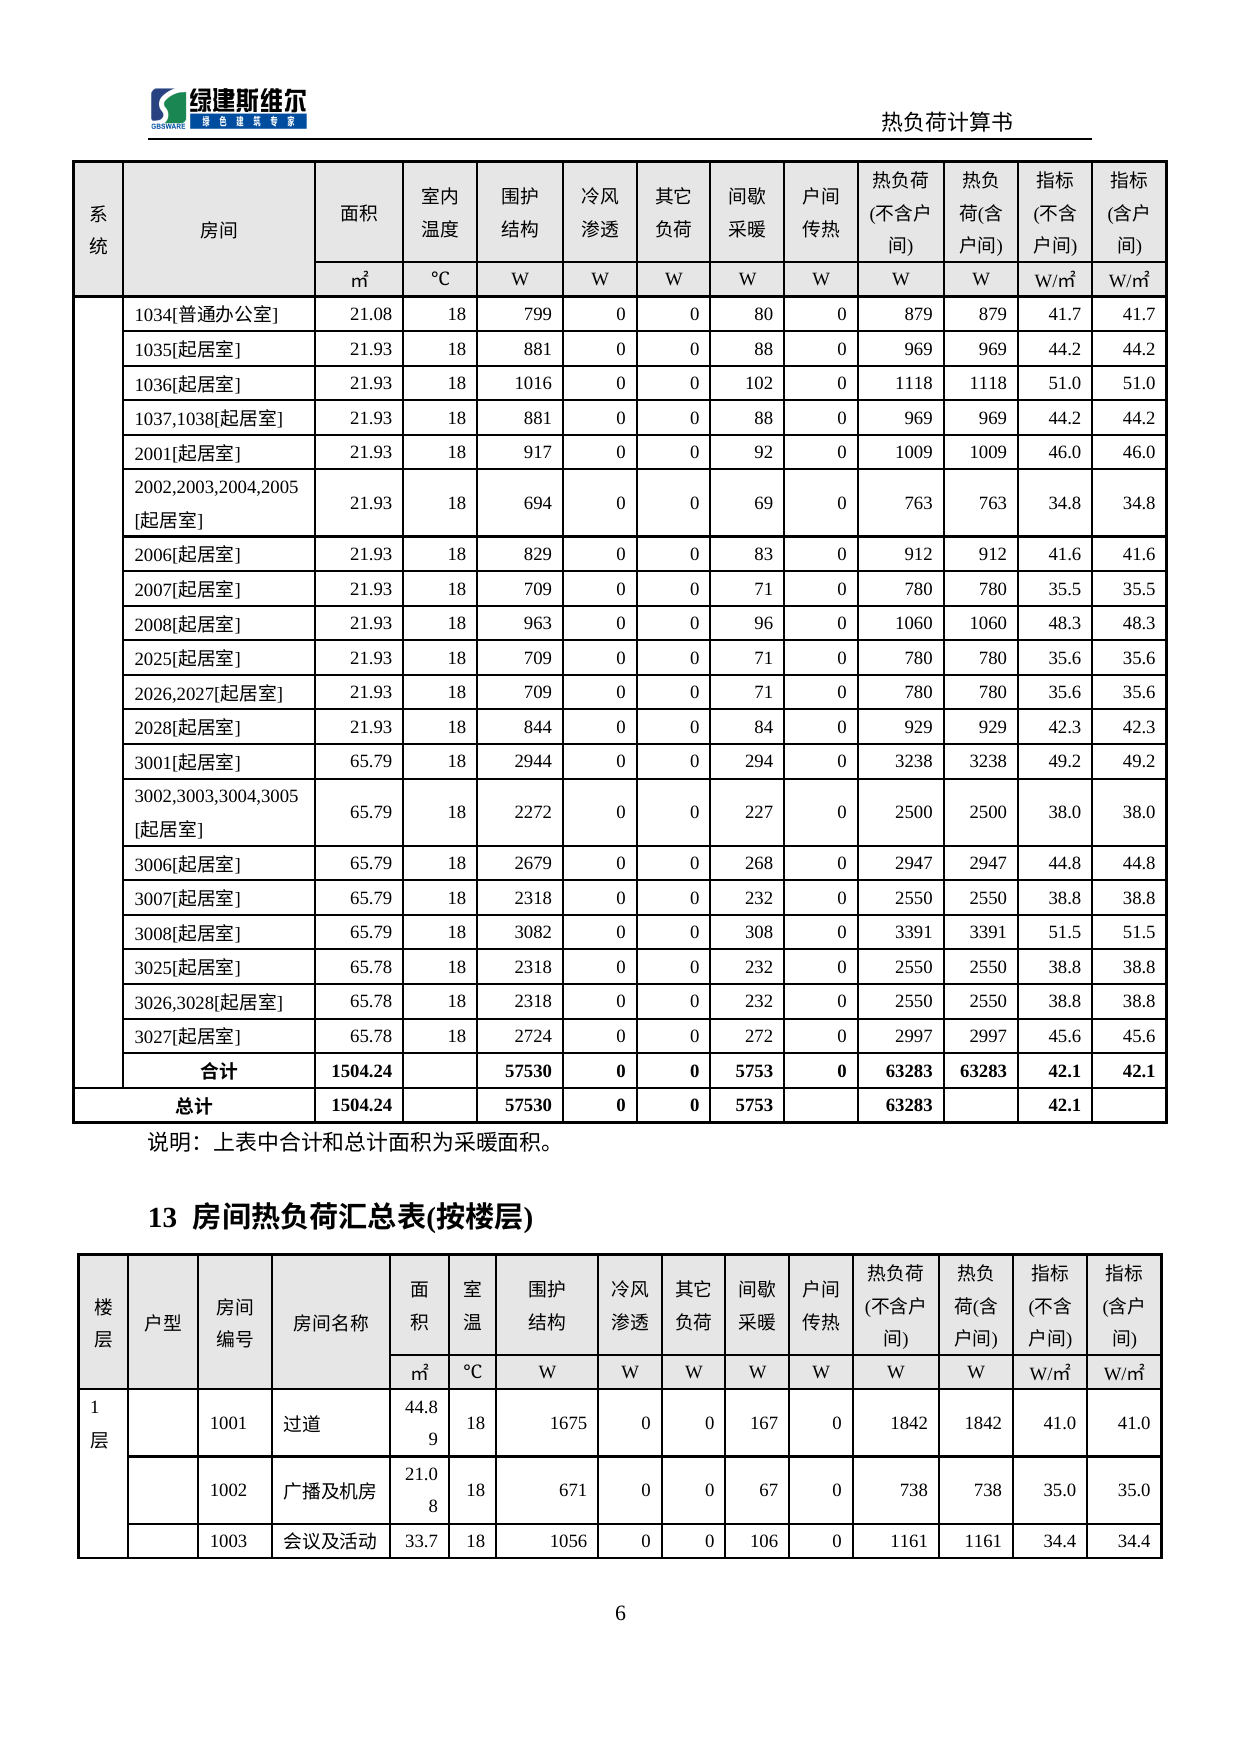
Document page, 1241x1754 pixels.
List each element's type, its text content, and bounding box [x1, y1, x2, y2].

table_cell 67 [726, 1458, 788, 1522]
table_cell 1016 [478, 367, 562, 399]
table_cell 1035[起居室] [124, 332, 314, 364]
table_cell 0 [790, 1390, 852, 1455]
table_cell 18 [404, 641, 476, 674]
table_cell 18 [404, 780, 476, 844]
subtitle 房间热负荷汇总表(按楼层) [148, 1182, 1092, 1247]
table_cell 0 [564, 847, 636, 879]
table_cell 3082 [478, 916, 562, 948]
table_cell 0 [599, 1390, 661, 1455]
table_cell ℃ [404, 263, 476, 295]
table_cell 2025[起居室] [124, 641, 314, 674]
table_cell 3026,3028[起居室] [124, 985, 314, 1017]
table_header 室温 [450, 1256, 495, 1354]
table_cell 671 [497, 1458, 597, 1522]
table_cell 18 [404, 745, 476, 777]
table_cell 2550 [945, 950, 1017, 983]
table_cell 0 [638, 298, 709, 330]
table_cell 83 [711, 538, 783, 570]
table_cell 88 [711, 332, 783, 364]
table_cell 42.1 [1093, 1054, 1165, 1087]
table_cell 3001[起居室] [124, 745, 314, 777]
table_cell 780 [859, 676, 943, 708]
table_cell 2724 [478, 1020, 562, 1052]
table_header 围护 结构 [497, 1256, 597, 1354]
table_cell 0 [638, 470, 709, 535]
table_cell 1842 [854, 1390, 938, 1455]
table_cell 0 [564, 538, 636, 570]
table_cell 0 [638, 401, 709, 434]
table_cell 41.0 [1014, 1390, 1086, 1455]
table_cell [129, 1458, 197, 1522]
table_cell 0 [564, 881, 636, 914]
table_cell 780 [859, 572, 943, 604]
table_cell 0 [638, 881, 709, 914]
table_cell 0 [785, 298, 857, 330]
table_cell 2500 [945, 780, 1017, 844]
table_cell 2947 [945, 847, 1017, 879]
table_cell 829 [478, 538, 562, 570]
table_cell W [564, 263, 636, 295]
table_cell 0 [564, 780, 636, 844]
table_cell 0 [638, 710, 709, 743]
table_cell 3008[起居室] [124, 916, 314, 948]
table_cell 0 [785, 745, 857, 777]
table_cell 35.6 [1093, 676, 1165, 708]
table_cell 18 [404, 538, 476, 570]
table_cell 738 [854, 1458, 938, 1522]
table_cell 18 [404, 985, 476, 1017]
table_cell 42.3 [1093, 710, 1165, 743]
table_cell 21.93 [316, 367, 402, 399]
table_cell 963 [478, 607, 562, 639]
table_cell 5753 [711, 1054, 783, 1087]
table_cell 268 [711, 847, 783, 879]
table_cell 65.79 [316, 745, 402, 777]
table_cell 969 [859, 401, 943, 434]
table_header 室内温度 [404, 163, 476, 261]
table_cell 969 [859, 332, 943, 364]
table_cell 0 [785, 950, 857, 983]
table_cell 45.6 [1093, 1020, 1165, 1052]
table_cell 0 [638, 436, 709, 468]
table_cell 38.0 [1093, 780, 1165, 844]
table_cell [404, 1089, 476, 1121]
table_cell 0 [790, 1525, 852, 1557]
table_cell 969 [945, 401, 1017, 434]
table_cell 102 [711, 367, 783, 399]
table_cell 3391 [859, 916, 943, 948]
table_header 系统 [75, 163, 122, 295]
table_cell 2002,2003,2004,2005[起居室] [124, 470, 314, 535]
table_cell 21.93 [316, 470, 402, 535]
table_cell 1675 [497, 1390, 597, 1455]
table_cell 879 [945, 298, 1017, 330]
table_cell 46.0 [1019, 436, 1091, 468]
table_cell 33.79 [391, 1525, 448, 1557]
table_cell 106 [726, 1525, 788, 1557]
table_cell 0 [564, 367, 636, 399]
table_cell 0 [663, 1525, 724, 1557]
table_cell 18 [450, 1458, 495, 1522]
table_cell 18 [450, 1525, 495, 1557]
table_cell 308 [711, 916, 783, 948]
table_cell 1034[普通办公室] [124, 298, 314, 330]
table_cell 709 [478, 572, 562, 604]
table_cell W [945, 263, 1017, 295]
table_cell 18 [404, 332, 476, 364]
table_cell 0 [564, 676, 636, 708]
table_header 户间 传热 [785, 163, 857, 261]
table_cell 21.08 [391, 1458, 448, 1522]
table_cell 44.2 [1019, 332, 1091, 364]
table_cell 3006[起居室] [124, 847, 314, 879]
table_cell 3007[起居室] [124, 881, 314, 914]
table_cell 44.2 [1093, 401, 1165, 434]
table_cell 0 [564, 1089, 636, 1121]
table_cell 96 [711, 607, 783, 639]
table_header 指标(含户间) [1093, 163, 1165, 261]
table_cell W [478, 263, 562, 295]
table_header 围护 结构 [478, 163, 562, 261]
table_cell 0 [785, 985, 857, 1017]
table_cell 0 [564, 916, 636, 948]
table_cell 1009 [945, 436, 1017, 468]
table_cell 21.93 [316, 641, 402, 674]
table_cell 0 [564, 950, 636, 983]
table_cell 0 [785, 607, 857, 639]
table_cell 2550 [945, 985, 1017, 1017]
table_cell 881 [478, 332, 562, 364]
picture [147, 88, 308, 130]
table_cell [404, 1054, 476, 1087]
table_cell 18 [404, 298, 476, 330]
table_cell 18 [404, 607, 476, 639]
table_cell 41.0 [1088, 1390, 1160, 1455]
table_cell 0 [785, 676, 857, 708]
table_header 热负荷(不含户间) [854, 1256, 938, 1354]
table_cell 1056 [497, 1525, 597, 1557]
table_cell 3391 [945, 916, 1017, 948]
table_cell 3027[起居室] [124, 1020, 314, 1052]
table_cell 84 [711, 710, 783, 743]
table_cell 694 [478, 470, 562, 535]
table_cell 3238 [945, 745, 1017, 777]
table_cell 63283 [945, 1054, 1017, 1087]
table_cell 41.7 [1019, 298, 1091, 330]
table_cell 18 [404, 470, 476, 535]
table_cell 0 [564, 572, 636, 604]
table_cell 763 [945, 470, 1017, 535]
table_cell 过道 [273, 1390, 389, 1455]
table_cell 232 [711, 950, 783, 983]
table_header 房间名称 [273, 1256, 389, 1388]
table_cell 0 [638, 916, 709, 948]
table_cell 3025[起居室] [124, 950, 314, 983]
table_cell 34.8 [1019, 470, 1091, 535]
table_cell 51.5 [1093, 916, 1165, 948]
table_cell 0 [785, 1054, 857, 1087]
table_cell 21.08 [316, 298, 402, 330]
table_cell 88 [711, 401, 783, 434]
table_cell 227 [711, 780, 783, 844]
table_cell 1层 [80, 1390, 127, 1557]
table_header 户型 [129, 1256, 197, 1388]
table_cell 2679 [478, 847, 562, 879]
table_cell 0 [785, 572, 857, 604]
table_cell 0 [663, 1458, 724, 1522]
table_cell 0 [638, 641, 709, 674]
table_cell 18 [404, 572, 476, 604]
table_cell ℃ [450, 1356, 495, 1388]
table_cell 会议及活动室 [273, 1525, 389, 1557]
table_cell 709 [478, 641, 562, 674]
table_cell 0 [638, 538, 709, 570]
table_cell 34.8 [1093, 470, 1165, 535]
table_cell 51.5 [1019, 916, 1091, 948]
table_header 指标(不含户间) [1014, 1256, 1086, 1354]
table_cell 80 [711, 298, 783, 330]
table_cell 18 [404, 401, 476, 434]
table_cell 1504.24 [316, 1089, 402, 1121]
table_cell 0 [564, 1020, 636, 1052]
table_cell 38.8 [1093, 985, 1165, 1017]
table_cell ㎡ [391, 1356, 448, 1388]
table_cell 65.78 [316, 985, 402, 1017]
table_cell W [663, 1356, 724, 1388]
table_cell 0 [599, 1458, 661, 1522]
table_cell 0 [785, 916, 857, 948]
table_cell 45.6 [1019, 1020, 1091, 1052]
table_cell 65.79 [316, 780, 402, 844]
table_header 间歇 采暖 [726, 1256, 788, 1354]
table_cell W [785, 263, 857, 295]
table_cell 35.0 [1088, 1458, 1160, 1522]
table_cell 21.93 [316, 332, 402, 364]
table_cell 48.3 [1019, 607, 1091, 639]
table_cell 879 [859, 298, 943, 330]
table_cell [785, 1089, 857, 1121]
table_cell 21.93 [316, 401, 402, 434]
table_cell W [940, 1356, 1012, 1388]
table_cell 18 [404, 881, 476, 914]
table_cell W [638, 263, 709, 295]
table_cell 763 [859, 470, 943, 535]
table_cell 0 [785, 780, 857, 844]
table_cell 65.79 [316, 881, 402, 914]
table_cell 0 [564, 401, 636, 434]
table_cell 1161 [940, 1525, 1012, 1557]
table_cell 2008[起居室] [124, 607, 314, 639]
table_cell W [790, 1356, 852, 1388]
table_cell 0 [785, 538, 857, 570]
table_cell 44.2 [1093, 332, 1165, 364]
table_cell 2026,2027[起居室] [124, 676, 314, 708]
table_cell 57530 [478, 1089, 562, 1121]
table_cell 1118 [859, 367, 943, 399]
table_cell 42.1 [1019, 1089, 1091, 1121]
table_cell 0 [564, 745, 636, 777]
table_cell 总计 [75, 1089, 314, 1121]
table_cell 51.0 [1019, 367, 1091, 399]
table_cell 0 [599, 1525, 661, 1557]
table_header 楼层 [80, 1256, 127, 1388]
table_cell 0 [564, 985, 636, 1017]
table_header 热负荷(含户间) [940, 1256, 1012, 1354]
table_cell 2001[起居室] [124, 436, 314, 468]
table_cell 2550 [859, 950, 943, 983]
table_cell 167 [726, 1390, 788, 1455]
table_cell 0 [785, 401, 857, 434]
table_cell 44.89 [391, 1390, 448, 1455]
table_cell 49.2 [1019, 745, 1091, 777]
table_cell 35.0 [1014, 1458, 1086, 1522]
table_cell W [726, 1356, 788, 1388]
table_header 房间 编号 [199, 1256, 271, 1388]
table_cell 1060 [945, 607, 1017, 639]
table_cell 65.79 [316, 916, 402, 948]
table_cell 46.0 [1093, 436, 1165, 468]
table_cell 929 [859, 710, 943, 743]
table_cell 71 [711, 572, 783, 604]
table_cell 738 [940, 1458, 1012, 1522]
table_cell [129, 1390, 197, 1455]
table_cell 41.6 [1019, 538, 1091, 570]
table_cell 0 [564, 1054, 636, 1087]
table_cell [1093, 1089, 1165, 1121]
table_cell 1118 [945, 367, 1017, 399]
table_cell 2550 [859, 985, 943, 1017]
table_cell 1009 [859, 436, 943, 468]
table_cell 232 [711, 881, 783, 914]
table_cell 0 [790, 1458, 852, 1522]
table_cell 44.2 [1019, 401, 1091, 434]
table_cell 18 [404, 367, 476, 399]
table_header 热负荷(不含户间) [859, 163, 943, 261]
table_cell 合计 [124, 1054, 314, 1087]
table_cell 780 [945, 676, 1017, 708]
table_cell 2550 [945, 881, 1017, 914]
table_cell 1842 [940, 1390, 1012, 1455]
table_cell 21.93 [316, 436, 402, 468]
table_cell 65.79 [316, 847, 402, 879]
table_cell 21.93 [316, 538, 402, 570]
table_cell 912 [945, 538, 1017, 570]
table_cell 21.93 [316, 676, 402, 708]
table_cell 2272 [478, 780, 562, 844]
table_cell 35.5 [1019, 572, 1091, 604]
table_cell 38.8 [1019, 985, 1091, 1017]
table_cell 912 [859, 538, 943, 570]
table_cell 2550 [859, 881, 943, 914]
table_cell 0 [638, 1054, 709, 1087]
table_cell 69 [711, 470, 783, 535]
table_cell 0 [564, 470, 636, 535]
table_header 冷风 渗透 [599, 1256, 661, 1354]
table_cell 41.6 [1093, 538, 1165, 570]
table_cell 1003 [199, 1525, 271, 1557]
table_cell W/㎡ [1019, 263, 1091, 295]
table_cell 780 [945, 572, 1017, 604]
table_cell 5753 [711, 1089, 783, 1121]
table_cell 2500 [859, 780, 943, 844]
table_cell 51.0 [1093, 367, 1165, 399]
table_cell 1037,1038[起居室] [124, 401, 314, 434]
table_cell W [599, 1356, 661, 1388]
table_cell 294 [711, 745, 783, 777]
text 说明：上表中合计和总计面积为采暖面积。 [148, 1124, 1092, 1157]
table_header 户间 传热 [790, 1256, 852, 1354]
table_cell 35.6 [1093, 641, 1165, 674]
table_cell 63283 [859, 1089, 943, 1121]
table_cell 0 [663, 1390, 724, 1455]
table_cell 0 [638, 950, 709, 983]
table_cell 38.0 [1019, 780, 1091, 844]
table_cell 2028[起居室] [124, 710, 314, 743]
table_cell 2944 [478, 745, 562, 777]
table_cell 0 [564, 298, 636, 330]
table_cell 0 [638, 745, 709, 777]
table_cell 0 [638, 985, 709, 1017]
table_cell 21.93 [316, 572, 402, 604]
table_cell 2007[起居室] [124, 572, 314, 604]
table_cell 1001 [199, 1390, 271, 1455]
table_cell 49.2 [1093, 745, 1165, 777]
table_header 热负荷(含户间) [945, 163, 1017, 261]
table_cell 35.6 [1019, 676, 1091, 708]
table_cell W/㎡ [1093, 263, 1165, 295]
table_cell 3238 [859, 745, 943, 777]
table_cell 799 [478, 298, 562, 330]
table_cell 232 [711, 985, 783, 1017]
table_cell 2318 [478, 950, 562, 983]
table_cell 0 [638, 332, 709, 364]
table_cell 844 [478, 710, 562, 743]
table_cell 18 [404, 950, 476, 983]
table_cell 18 [404, 1020, 476, 1052]
table_cell 2997 [945, 1020, 1017, 1052]
table_cell 38.8 [1019, 950, 1091, 983]
table_header 指标(含户间) [1088, 1256, 1160, 1354]
table_cell W [859, 263, 943, 295]
table_cell W [497, 1356, 597, 1388]
table_cell 41.7 [1093, 298, 1165, 330]
table_cell [129, 1525, 197, 1557]
table_cell 0 [564, 332, 636, 364]
table_cell 0 [785, 367, 857, 399]
table_cell 71 [711, 676, 783, 708]
table_cell 1504.24 [316, 1054, 402, 1087]
table_cell 0 [785, 1020, 857, 1052]
table_cell 709 [478, 676, 562, 708]
table_cell 38.8 [1093, 950, 1165, 983]
table_cell 35.6 [1019, 641, 1091, 674]
table_header 面积 [316, 163, 402, 261]
table_cell 881 [478, 401, 562, 434]
table_cell 35.5 [1093, 572, 1165, 604]
table_cell 38.8 [1019, 881, 1091, 914]
table_cell 0 [564, 710, 636, 743]
table_cell 272 [711, 1020, 783, 1052]
table_cell [945, 1089, 1017, 1121]
table_cell 3002,3003,3004,3005[起居室] [124, 780, 314, 844]
table_cell 44.8 [1093, 847, 1165, 879]
table_cell 1036[起居室] [124, 367, 314, 399]
table_cell 18 [404, 916, 476, 948]
table_cell 21.93 [316, 607, 402, 639]
table_cell 0 [638, 1020, 709, 1052]
table_cell 0 [785, 847, 857, 879]
table_cell 0 [785, 332, 857, 364]
table_cell 0 [638, 1089, 709, 1121]
table_header 房间 [124, 163, 314, 295]
table_cell 917 [478, 436, 562, 468]
table_cell 0 [564, 436, 636, 468]
table_cell 2318 [478, 881, 562, 914]
table_header 其它 负荷 [663, 1256, 724, 1354]
table_cell 44.8 [1019, 847, 1091, 879]
table_header 间歇 采暖 [711, 163, 783, 261]
table_cell 0 [638, 780, 709, 844]
table_cell 57530 [478, 1054, 562, 1087]
table_cell 780 [945, 641, 1017, 674]
table_cell 21.93 [316, 710, 402, 743]
table_cell 1002 [199, 1458, 271, 1522]
table_cell 42.3 [1019, 710, 1091, 743]
table_cell W/㎡ [1088, 1356, 1160, 1388]
table_cell 广播及机房 [273, 1458, 389, 1522]
table_cell 0 [638, 572, 709, 604]
table_cell 42.1 [1019, 1054, 1091, 1087]
table_cell 0 [564, 607, 636, 639]
table_cell 2997 [859, 1020, 943, 1052]
table_cell 969 [945, 332, 1017, 364]
table_cell 0 [638, 367, 709, 399]
table_cell 34.4 [1088, 1525, 1160, 1557]
table_cell 2318 [478, 985, 562, 1017]
table_cell 48.3 [1093, 607, 1165, 639]
table_header 面积 [391, 1256, 448, 1354]
table_cell 34.4 [1014, 1525, 1086, 1557]
table_cell W/㎡ [1014, 1356, 1086, 1388]
table_cell 0 [785, 470, 857, 535]
table_cell 65.78 [316, 1020, 402, 1052]
table_cell 929 [945, 710, 1017, 743]
table_cell 18 [404, 436, 476, 468]
table_cell 18 [450, 1390, 495, 1455]
table_header 指标(不含户间) [1019, 163, 1091, 261]
table_cell W [854, 1356, 938, 1388]
table_cell 0 [638, 847, 709, 879]
table_cell 0 [785, 881, 857, 914]
table_cell 63283 [859, 1054, 943, 1087]
table_cell 38.8 [1093, 881, 1165, 914]
table_cell 2947 [859, 847, 943, 879]
table_cell 18 [404, 710, 476, 743]
table_cell 0 [785, 641, 857, 674]
table_cell ㎡ [316, 263, 402, 295]
table_header 冷风 渗透 [564, 163, 636, 261]
table_cell 1060 [859, 607, 943, 639]
table_cell 65.78 [316, 950, 402, 983]
table_cell 0 [564, 641, 636, 674]
table_cell 2006[起居室] [124, 538, 314, 570]
table_cell 1161 [854, 1525, 938, 1557]
table_cell W [711, 263, 783, 295]
table_cell 0 [638, 676, 709, 708]
table_cell 71 [711, 641, 783, 674]
table_header 其它 负荷 [638, 163, 709, 261]
table_cell 780 [859, 641, 943, 674]
table_cell 18 [404, 676, 476, 708]
table_cell 0 [785, 436, 857, 468]
table_cell 92 [711, 436, 783, 468]
table_cell 0 [785, 710, 857, 743]
table_cell 0 [638, 607, 709, 639]
table_cell 18 [404, 847, 476, 879]
